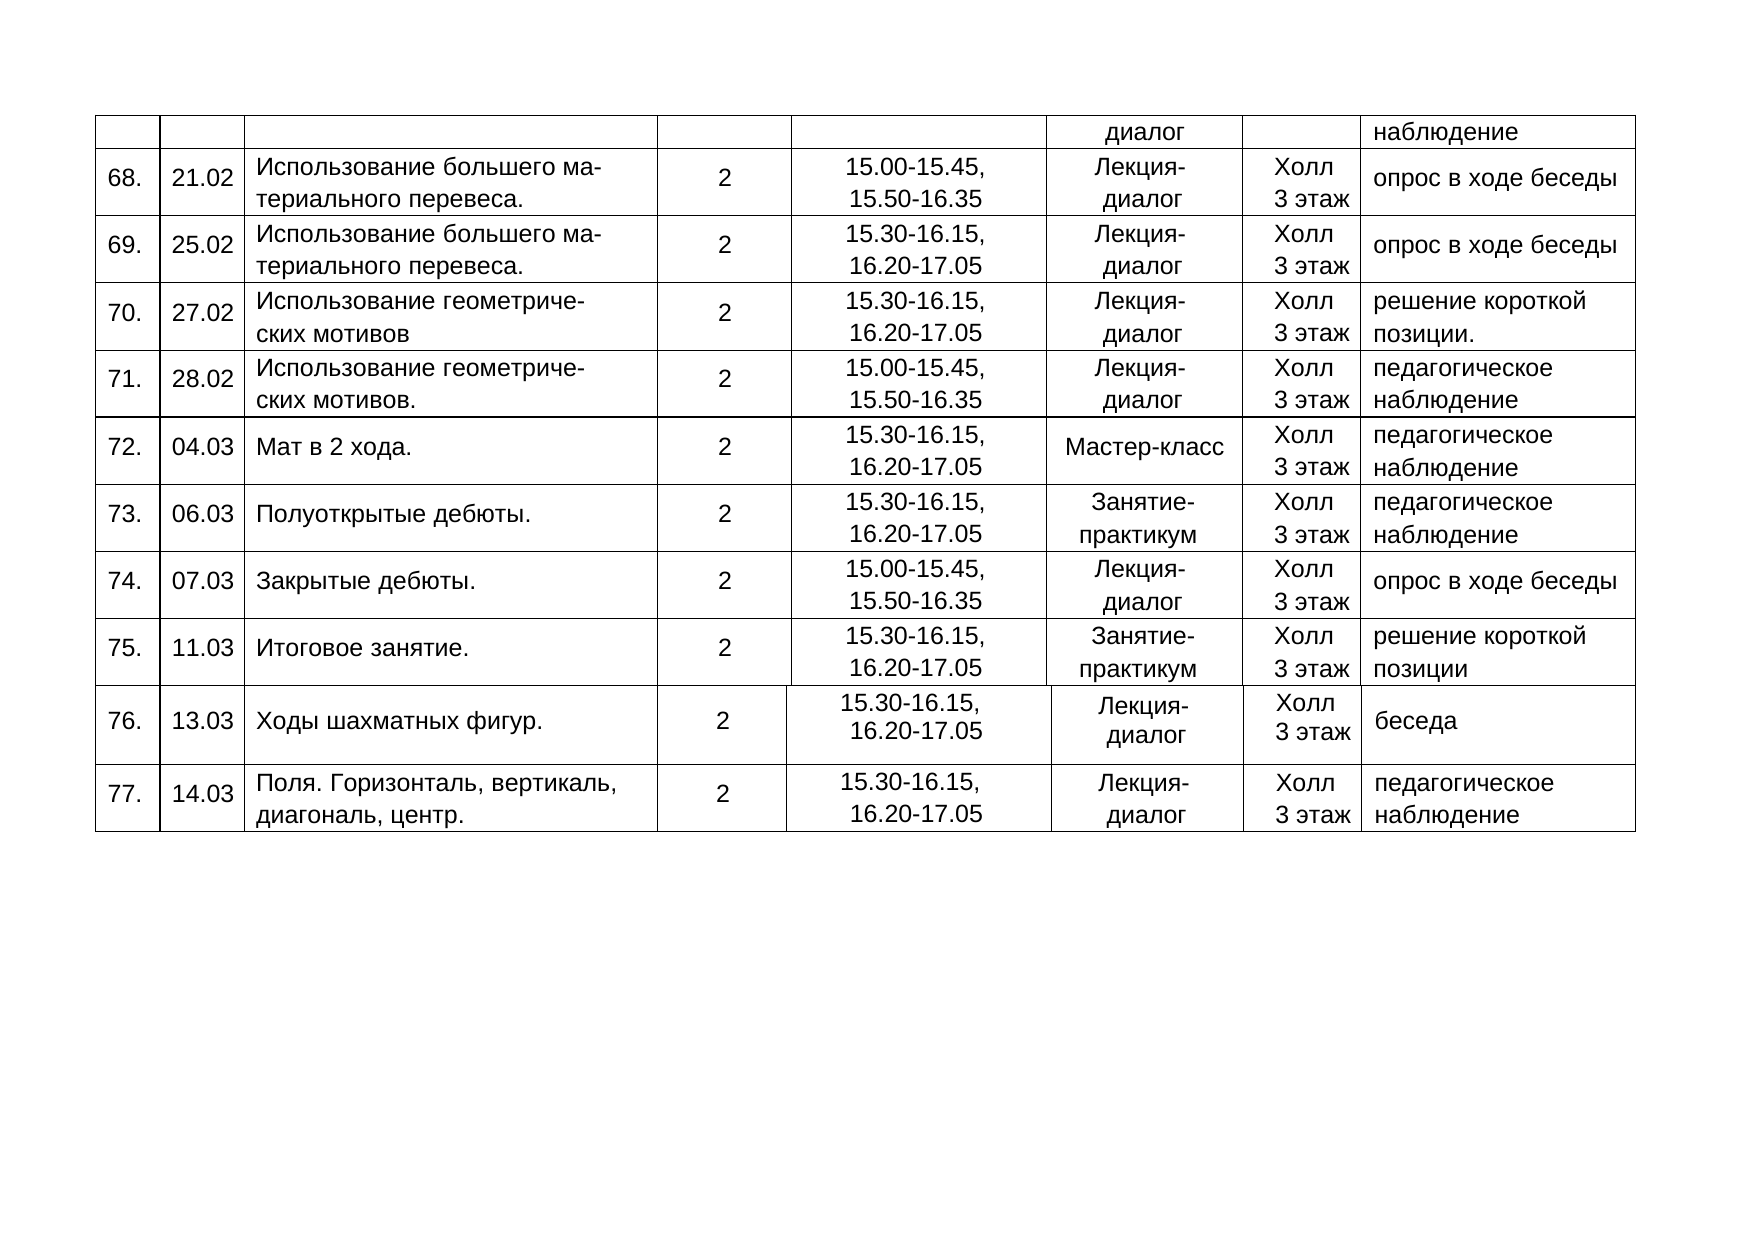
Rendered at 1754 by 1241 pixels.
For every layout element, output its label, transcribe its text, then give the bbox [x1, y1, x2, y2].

table_cell 77. [96, 765, 159, 831]
table_cell 21.02 [161, 149, 244, 215]
table_header диалог [1047, 116, 1242, 148]
table_cell 15.30-16.15, 16.20-17.05 [787, 686, 1051, 764]
table_cell Холл 3 этаж [1243, 351, 1360, 416]
table_cell 2 [658, 552, 791, 618]
table_cell 68. [96, 149, 159, 215]
table_cell 74. [96, 552, 159, 618]
table_cell 73. [96, 485, 159, 551]
table_cell 15.30-16.15, 16.20-17.05 [787, 765, 1051, 831]
table_cell Использование большего ма- териального перевеса. [245, 149, 657, 215]
table_cell 07.03 [161, 552, 244, 618]
table_cell 2 [658, 216, 791, 282]
table_cell 2 [658, 765, 786, 831]
table_cell Лекция- диалог [1047, 351, 1242, 416]
table_cell 15.00-15.45, 15.50-16.35 [792, 552, 1046, 618]
table_cell Лекция- диалог [1047, 216, 1242, 282]
table_header [96, 116, 159, 148]
table_cell Итоговое занятие. [245, 619, 657, 685]
table_cell опрос в ходе беседы [1361, 216, 1635, 282]
table_header наблюдение [1361, 116, 1635, 148]
table_cell Лекция- диалог [1047, 149, 1242, 215]
table_cell 27.02 [161, 283, 244, 349]
table_cell Полуоткрытые дебюты. [245, 485, 657, 551]
table_cell Использование геометриче- ских мотивов [245, 283, 657, 349]
table_cell Холл 3 этаж [1244, 686, 1361, 764]
table_cell Холл 3 этаж [1243, 283, 1360, 349]
table_cell Занятие- практикум [1047, 619, 1242, 685]
table_cell 13.03 [161, 686, 244, 764]
table_cell педагогическое наблюдение [1361, 351, 1635, 416]
table_header [1243, 116, 1360, 148]
table_cell 2 [658, 149, 791, 215]
table_cell 72. [96, 418, 159, 484]
table_cell 2 [658, 351, 791, 416]
table_cell 14.03 [161, 765, 244, 831]
table_header [792, 116, 1046, 148]
table_cell Поля. Горизонталь, вертикаль, диагональ, центр. [245, 765, 657, 831]
table_cell 70. [96, 283, 159, 349]
table_cell Холл 3 этаж [1243, 418, 1360, 484]
table_cell решение короткой позиции. [1361, 283, 1635, 349]
table_cell Лекция- диалог [1052, 765, 1243, 831]
table_cell 71. [96, 351, 159, 416]
table_cell Холл 3 этаж [1243, 216, 1360, 282]
table_cell 15.00-15.45, 15.50-16.35 [792, 149, 1046, 215]
table_cell Закрытые дебюты. [245, 552, 657, 618]
table_cell 15.30-16.15, 16.20-17.05 [792, 418, 1046, 484]
table_cell 2 [658, 283, 791, 349]
table_cell 28.02 [161, 351, 244, 416]
table_cell Мастер-класс [1047, 418, 1242, 484]
table_cell решение короткой позиции [1361, 619, 1635, 685]
table_header [658, 116, 791, 148]
table_cell Холл 3 этаж [1243, 149, 1360, 215]
table_header [245, 116, 657, 148]
table_cell Холл 3 этаж [1243, 552, 1360, 618]
table_cell педагогическое наблюдение [1361, 485, 1635, 551]
table_cell 15.30-16.15, 16.20-17.05 [792, 216, 1046, 282]
table_header [161, 116, 244, 148]
table_cell педагогическое наблюдение [1362, 765, 1635, 831]
table_cell Использование большего ма- териального перевеса. [245, 216, 657, 282]
table_cell 04.03 [161, 418, 244, 484]
table_cell Ходы шахматных фигур. [245, 686, 657, 764]
table_cell Холл 3 этаж [1244, 765, 1361, 831]
table_cell 2 [658, 619, 791, 685]
table_cell 2 [658, 418, 791, 484]
table_cell беседа [1362, 686, 1635, 764]
table_cell опрос в ходе беседы [1361, 552, 1635, 618]
table_cell 76. [96, 686, 159, 764]
table_cell 11.03 [161, 619, 244, 685]
table_cell 15.30-16.15, 16.20-17.05 [792, 283, 1046, 349]
table_cell 06.03 [161, 485, 244, 551]
table_cell 15.00-15.45, 15.50-16.35 [792, 351, 1046, 416]
table_cell Холл 3 этаж [1243, 485, 1360, 551]
table_cell Использование геометриче- ских мотивов. [245, 351, 657, 416]
table_cell Лекция- диалог [1052, 686, 1243, 764]
table_cell 69. [96, 216, 159, 282]
table_cell Холл 3 этаж [1243, 619, 1360, 685]
table_cell Мат в 2 хода. [245, 418, 657, 484]
table_cell Лекция- диалог [1047, 552, 1242, 618]
table_cell Лекция- диалог [1047, 283, 1242, 349]
table_cell 2 [658, 485, 791, 551]
table_cell Занятие- практикум [1047, 485, 1242, 551]
table_cell 15.30-16.15, 16.20-17.05 [792, 619, 1046, 685]
table_cell 75. [96, 619, 159, 685]
table_cell 2 [658, 686, 786, 764]
table_cell 15.30-16.15, 16.20-17.05 [792, 485, 1046, 551]
table_cell педагогическое наблюдение [1361, 418, 1635, 484]
table_cell опрос в ходе беседы [1361, 149, 1635, 215]
table_cell 25.02 [161, 216, 244, 282]
